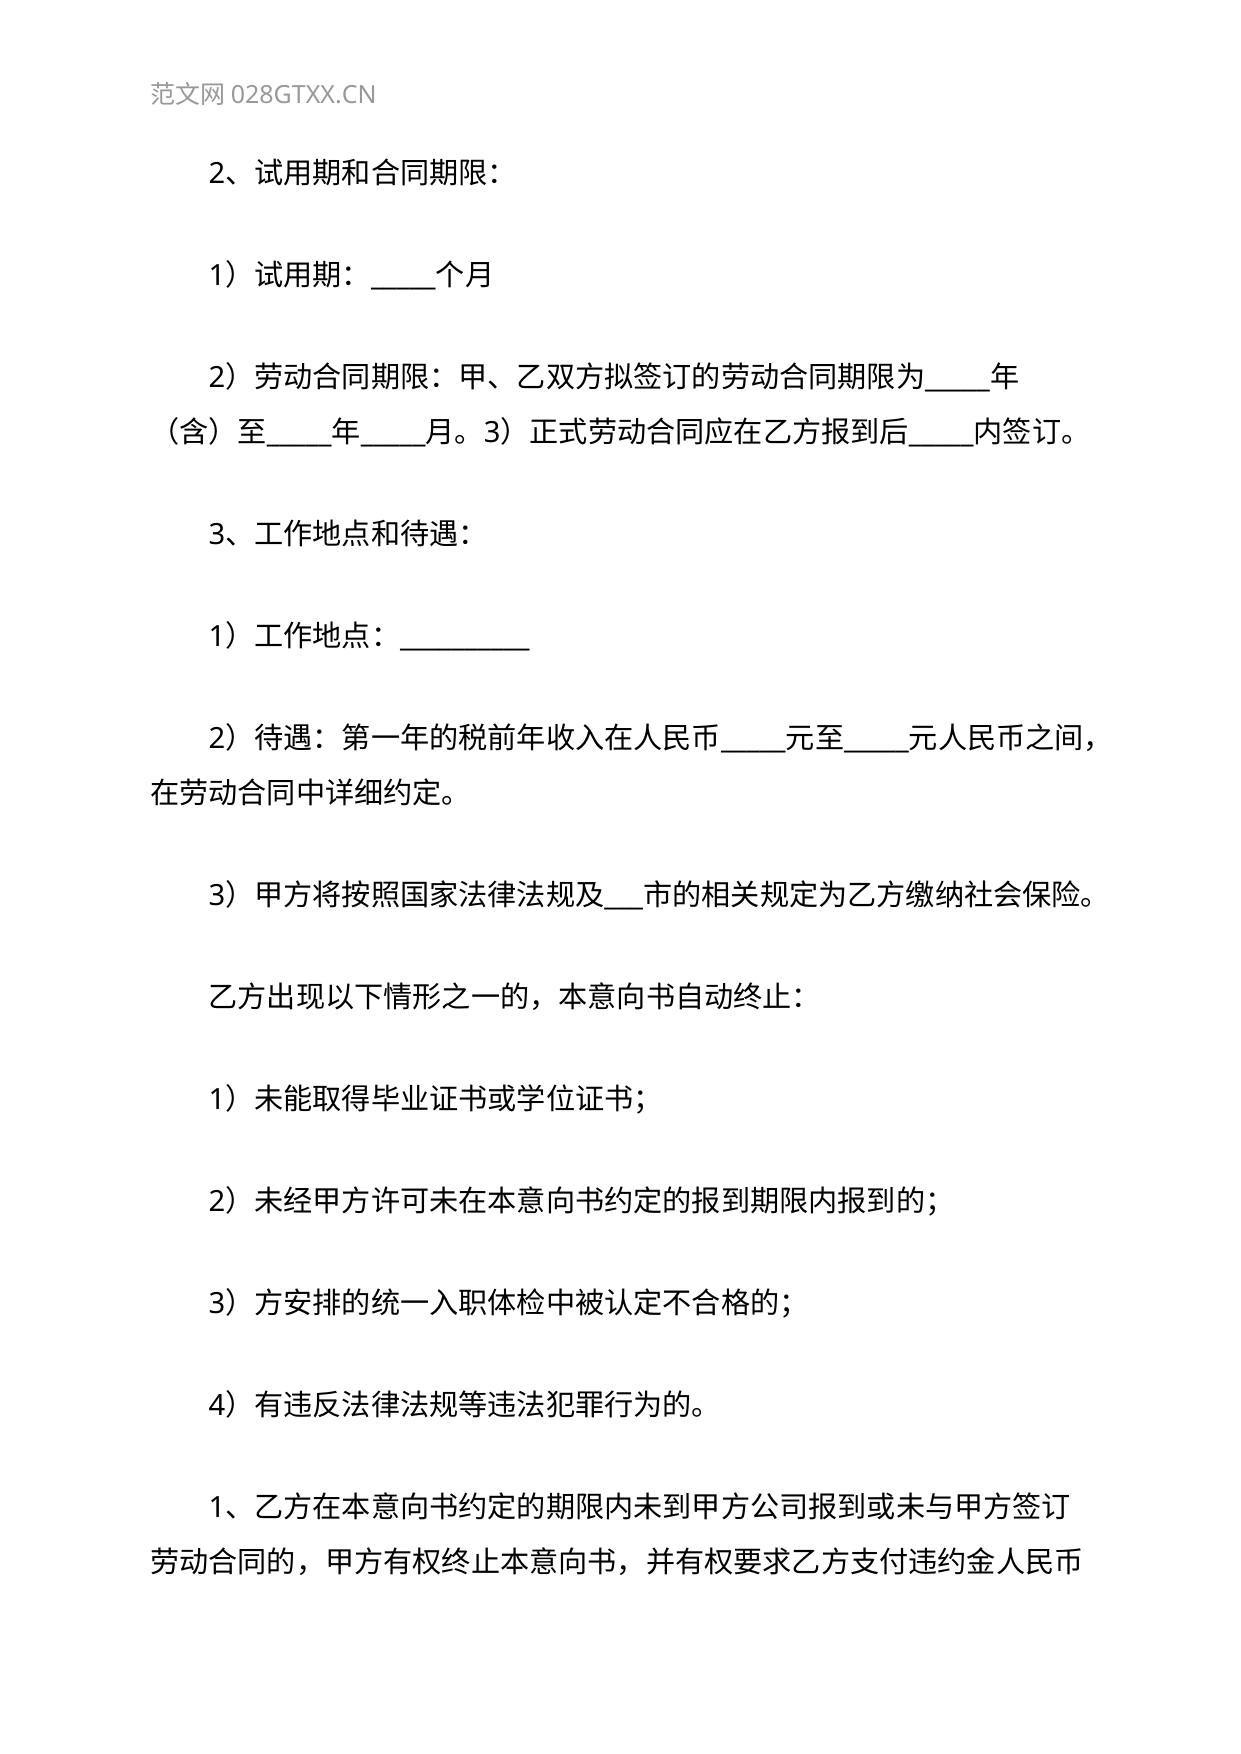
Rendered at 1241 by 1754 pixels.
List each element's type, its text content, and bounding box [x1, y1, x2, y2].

text 乙方出现以下情形之一的，本意向书自动终止： [150, 974, 1090, 1016]
text 2）待遇：第一年的税前年收入在人民币_____元至_____元人民币之间，在劳动合同中详细约定。 [150, 715, 1090, 812]
text 3）方安排的统一入职体检中被认定不合格的； [150, 1279, 1090, 1322]
text 1）未能取得毕业证书或学位证书； [150, 1075, 1090, 1118]
text 3、工作地点和待遇： [150, 511, 1090, 553]
text 2、试用期和合同期限： [150, 150, 1090, 192]
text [150, 1483, 1090, 1581]
text 2）未经甲方许可未在本意向书约定的报到期限内报到的； [150, 1177, 1090, 1220]
text 2）劳动合同期限：甲、乙双方拟签订的劳动合同期限为_____年（含）至_____年_____月。3）正式劳动合同应在乙方报到后_____内签订。 [150, 354, 1090, 451]
text 1）工作地点：__________ [150, 613, 1090, 655]
text 3）甲方将按照国家法律法规及___市的相关规定为乙方缴纳社会保险。 [150, 872, 1090, 914]
text 1）试用期：_____个月 [150, 252, 1090, 294]
text 4）有违反法律法规等违法犯罪行为的。 [150, 1381, 1090, 1424]
